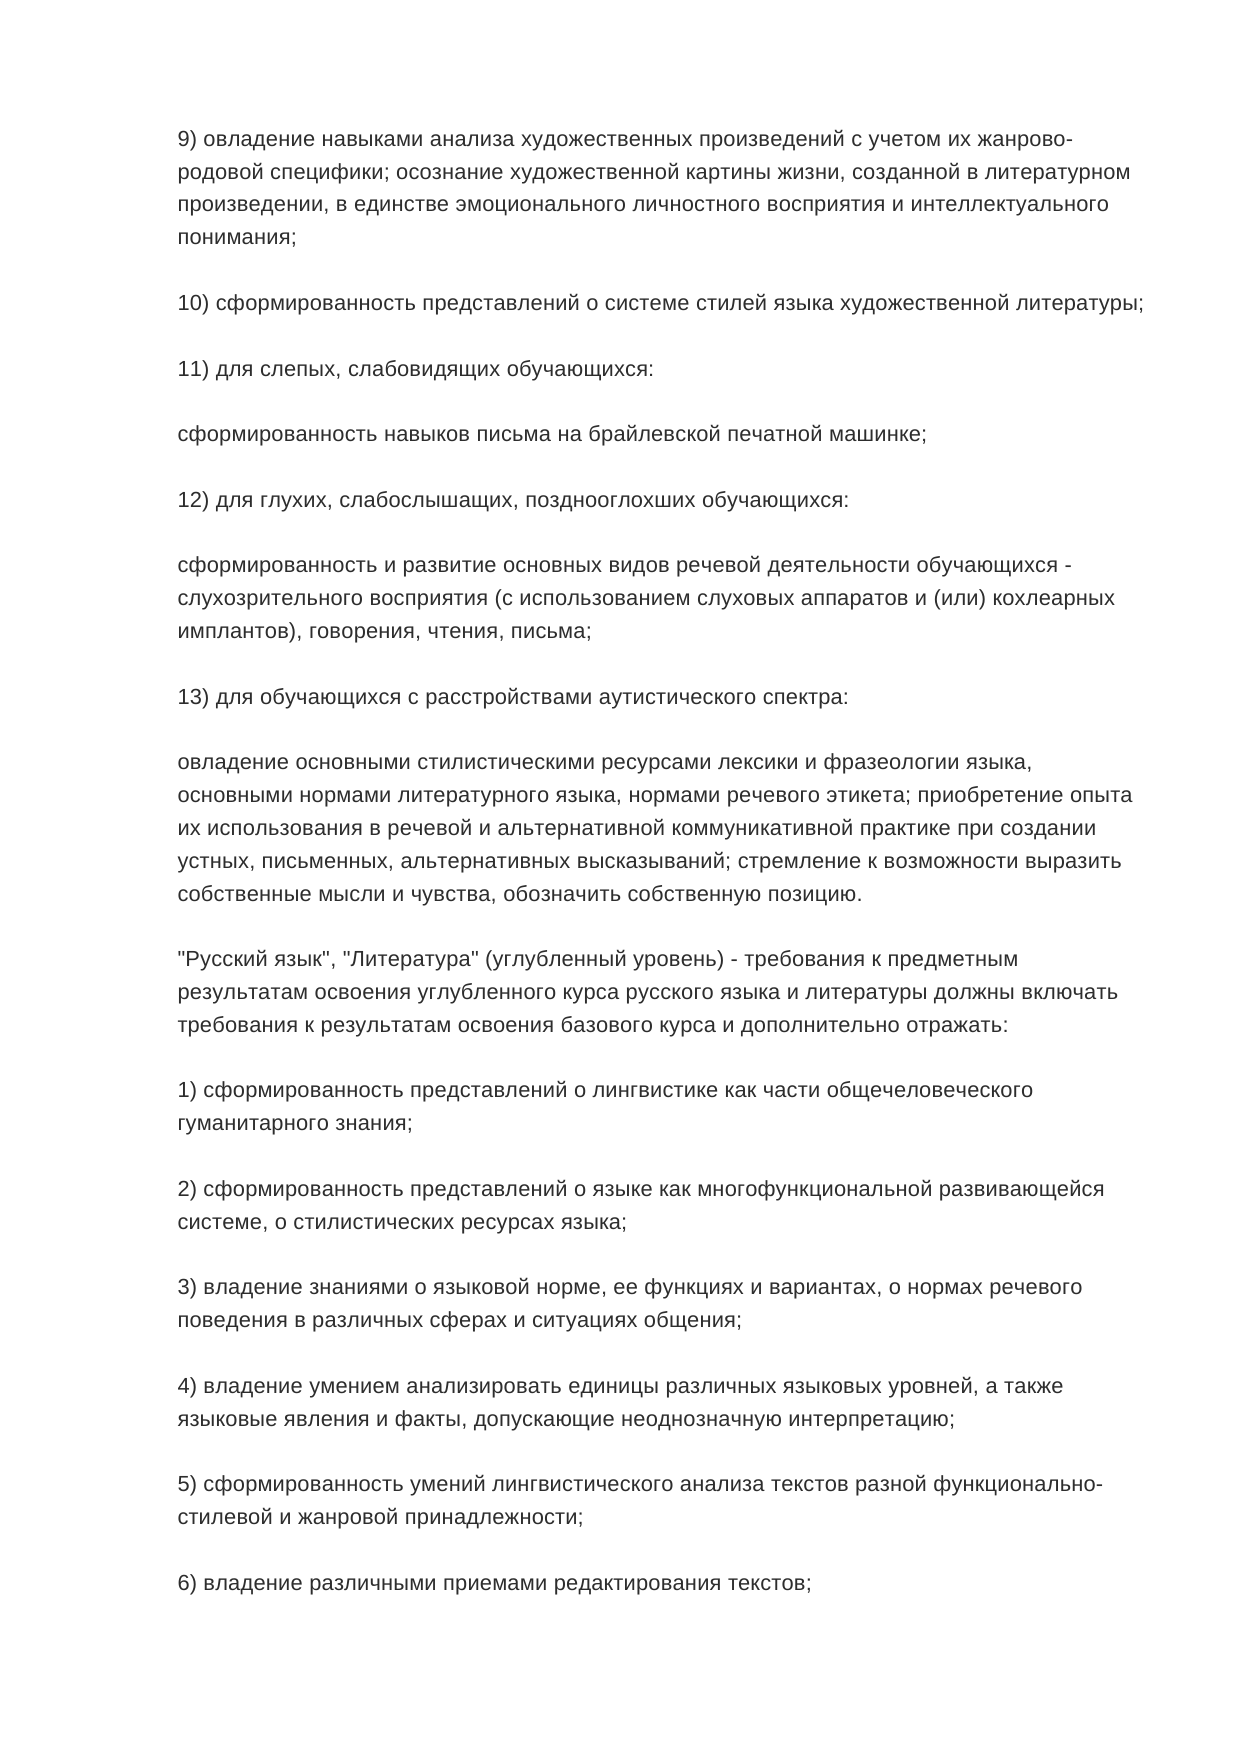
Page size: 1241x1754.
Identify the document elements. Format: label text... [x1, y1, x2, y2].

text 3) владение знаниями о языковой норме, ее функциях и вариантах, о нормах речевого поведения в различных сферах и ситуациях общения; [177, 1267, 1152, 1365]
text 10) сформированность представлений о системе стилей языка художественной литературы; [177, 282, 1152, 348]
text 13) для обучающихся с расстройствами аутистического спектра: овладение основными стилистическими ресурсами лексики и фразеологии языка, основными нормами литературного языка, нормами речевого этикета; приобретение опыта их использования в речевой и альтернативной коммуникативной практике при создании устных, письменных, альтернативных высказываний; стремление к возможности выразить собственные мысли и чувства, обозначить собственную позицию. "Русский язык", "Литература" (углубленный уровень) - требования к предметным результатам освоения углубленного курса русского языка и литературы должны включать требования к результатам освоения базового курса и дополнительно отражать: [177, 676, 1152, 1070]
text 11) для слепых, слабовидящих обучающихся: сформированность навыков письма на брайлевской печатной машинке; [177, 348, 1152, 479]
text 6) владение различными приемами редактирования текстов; [177, 1562, 1152, 1627]
text 9) овладение навыками анализа художественных произведений с учетом их жанрово-родовой специфики; осознание художественной картины жизни, созданной в литературном произведении, в единстве эмоционального личностного восприятия и интеллектуального понимания; [177, 118, 1152, 282]
text 5) сформированность умений лингвистического анализа текстов разной функционально-стилевой и жанровой принадлежности; [177, 1463, 1152, 1562]
text 12) для глухих, слабослышащих, позднооглохших обучающихся: сформированность и развитие основных видов речевой деятельности обучающихся - слухозрительного восприятия (с использованием слуховых аппаратов и (или) кохлеарных имплантов), говорения, чтения, письма; [177, 479, 1152, 676]
text 2) сформированность представлений о языке как многофункциональной развивающейся системе, о стилистических ресурсах языка; [177, 1168, 1152, 1267]
text 1) сформированность представлений о лингвистике как части общечеловеческого гуманитарного знания; [177, 1070, 1152, 1168]
text 4) владение умением анализировать единицы различных языковых уровней, а также языковые явления и факты, допускающие неоднозначную интерпретацию; [177, 1365, 1152, 1463]
